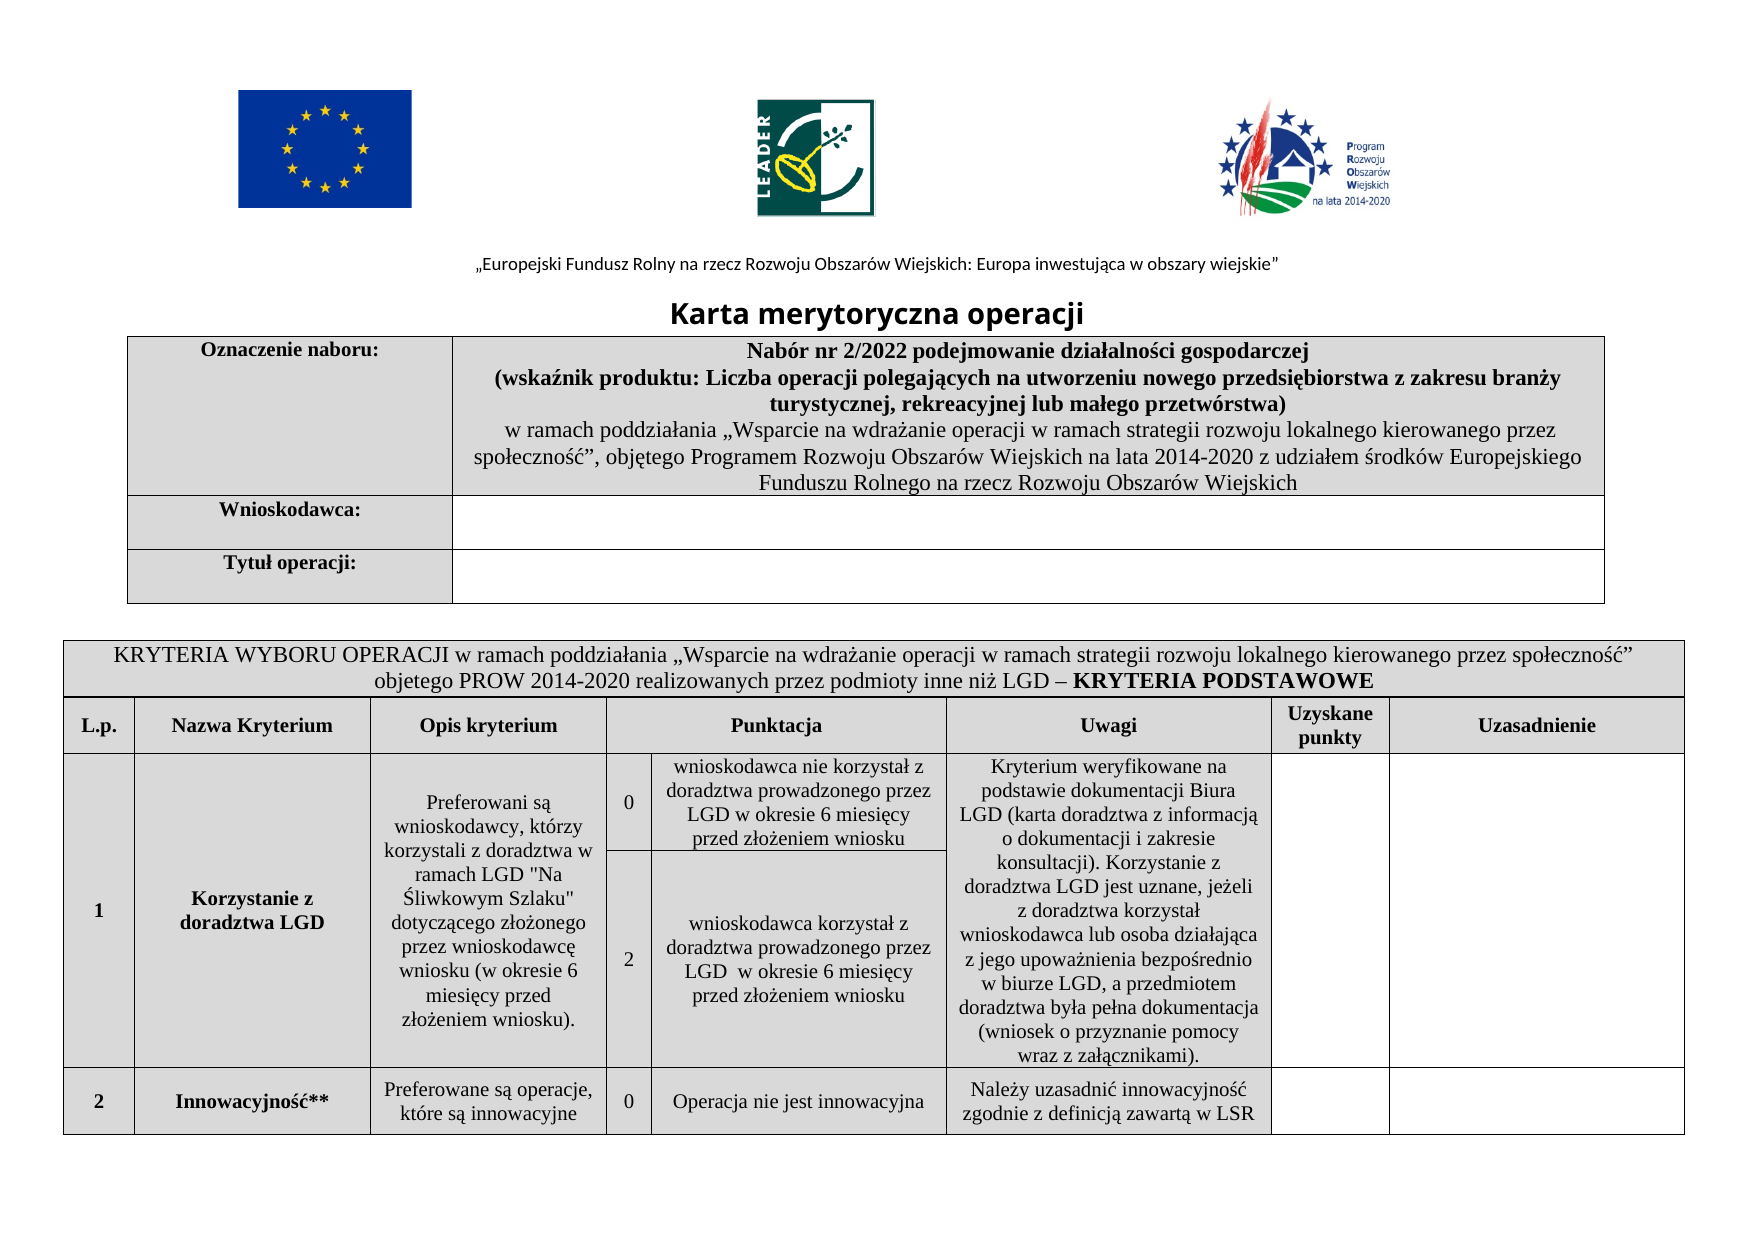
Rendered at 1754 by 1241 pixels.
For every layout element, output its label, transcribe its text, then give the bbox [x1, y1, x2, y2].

picture [1210, 91, 1404, 227]
table_cell 1 [64, 754, 134, 1067]
table_cell [453, 550, 1604, 603]
table_header KRYTERIA WYBORU OPERACJI w ramach poddziałania „Wsparcie na wdrażanie operacji w ramach strategii rozwoju lokalnego kierowanego przez społeczność” objetego PROW 2014-2020 realizowanych przez podmioty inne niż LGD – KRYTERIA PODSTAWOWE [64, 641, 1684, 696]
table_cell 0 [607, 1068, 651, 1134]
table_cell 0 [607, 754, 651, 850]
table_cell Wnioskodawca: [128, 496, 452, 549]
table_cell Uzyskane punkty [1272, 698, 1389, 753]
table_cell Tytuł operacji: [128, 550, 452, 603]
table_header Nabór nr 2/2022 podejmowanie działalności gospodarczej (wskaźnik produktu: Liczba operacji polegających na utworzeniu nowego przedsiębiorstwa z zakresu branży turystycznej, rekreacyjnej lub małego przetwórstwa) w ramach poddziałania „Wsparcie na wdrażanie operacji w ramach strategii rozwoju lokalnego kierowanego przez społeczność”, objętego Programem Rozwoju Obszarów Wiejskich na lata 2014-2020 z udziałem środków Europejskiego Funduszu Rolnego na rzecz Rozwoju Obszarów Wiejskich [453, 337, 1604, 495]
table_cell Uzasadnienie [1390, 698, 1684, 753]
table_cell wnioskodawca korzystał z doradztwa prowadzonego przez LGD w okresie 6 miesięcy przed złożeniem wniosku [652, 851, 946, 1067]
table_cell 2 [607, 851, 651, 1067]
table_cell Uwagi [947, 698, 1271, 753]
table_cell Operacja nie jest innowacyjna [652, 1068, 946, 1134]
table_cell Punktacja [607, 698, 946, 753]
picture [757, 99, 876, 217]
table_cell [453, 496, 1604, 549]
table_cell Preferowani są wnioskodawcy, którzy korzystali z doradztwa w ramach LGD "Na Śliwkowym Szlaku" dotyczącego złożonego przez wnioskodawcę wniosku (w okresie 6 miesięcy przed złożeniem wniosku). [371, 754, 606, 1067]
table_cell [1390, 754, 1684, 1067]
table_cell Kryterium weryfikowane na podstawie dokumentacji Biura LGD (karta doradztwa z informacją o dokumentacji i zakresie konsultacji). Korzystanie z doradztwa LGD jest uznane, jeżeli z doradztwa korzystał wnioskodawca lub osoba działająca z jego upoważnienia bezpośrednio w biurze LGD, a przedmiotem doradztwa była pełna dokumentacja (wniosek o przyznanie pomocy wraz z załącznikami). [947, 754, 1271, 1067]
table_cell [947, 1068, 1271, 1134]
table_cell [1272, 754, 1389, 1067]
table_cell 2 [64, 1068, 134, 1134]
table_cell L.p. [64, 698, 134, 753]
table_cell wnioskodawca nie korzystał z doradztwa prowadzonego przez LGD w okresie 6 miesięcy przed złożeniem wniosku [652, 754, 946, 850]
table_header Oznaczenie naboru: [128, 337, 452, 495]
picture [238, 90, 412, 208]
table_cell [1390, 1068, 1684, 1134]
table_cell [1272, 1068, 1389, 1134]
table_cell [371, 1068, 606, 1134]
table_cell Korzystanie z doradztwa LGD [135, 754, 370, 1067]
text „Europejski Fundusz Rolny na rzecz Rozwoju Obszarów Wiejskich: Europa inwestująca w obszary wiejskie” [75, 252, 1679, 275]
table_cell Innowacyjność** [135, 1068, 370, 1134]
text Karta merytoryczna operacji [75, 293, 1679, 333]
table_cell Opis kryterium [371, 698, 606, 753]
table_cell Nazwa Kryterium [135, 698, 370, 753]
